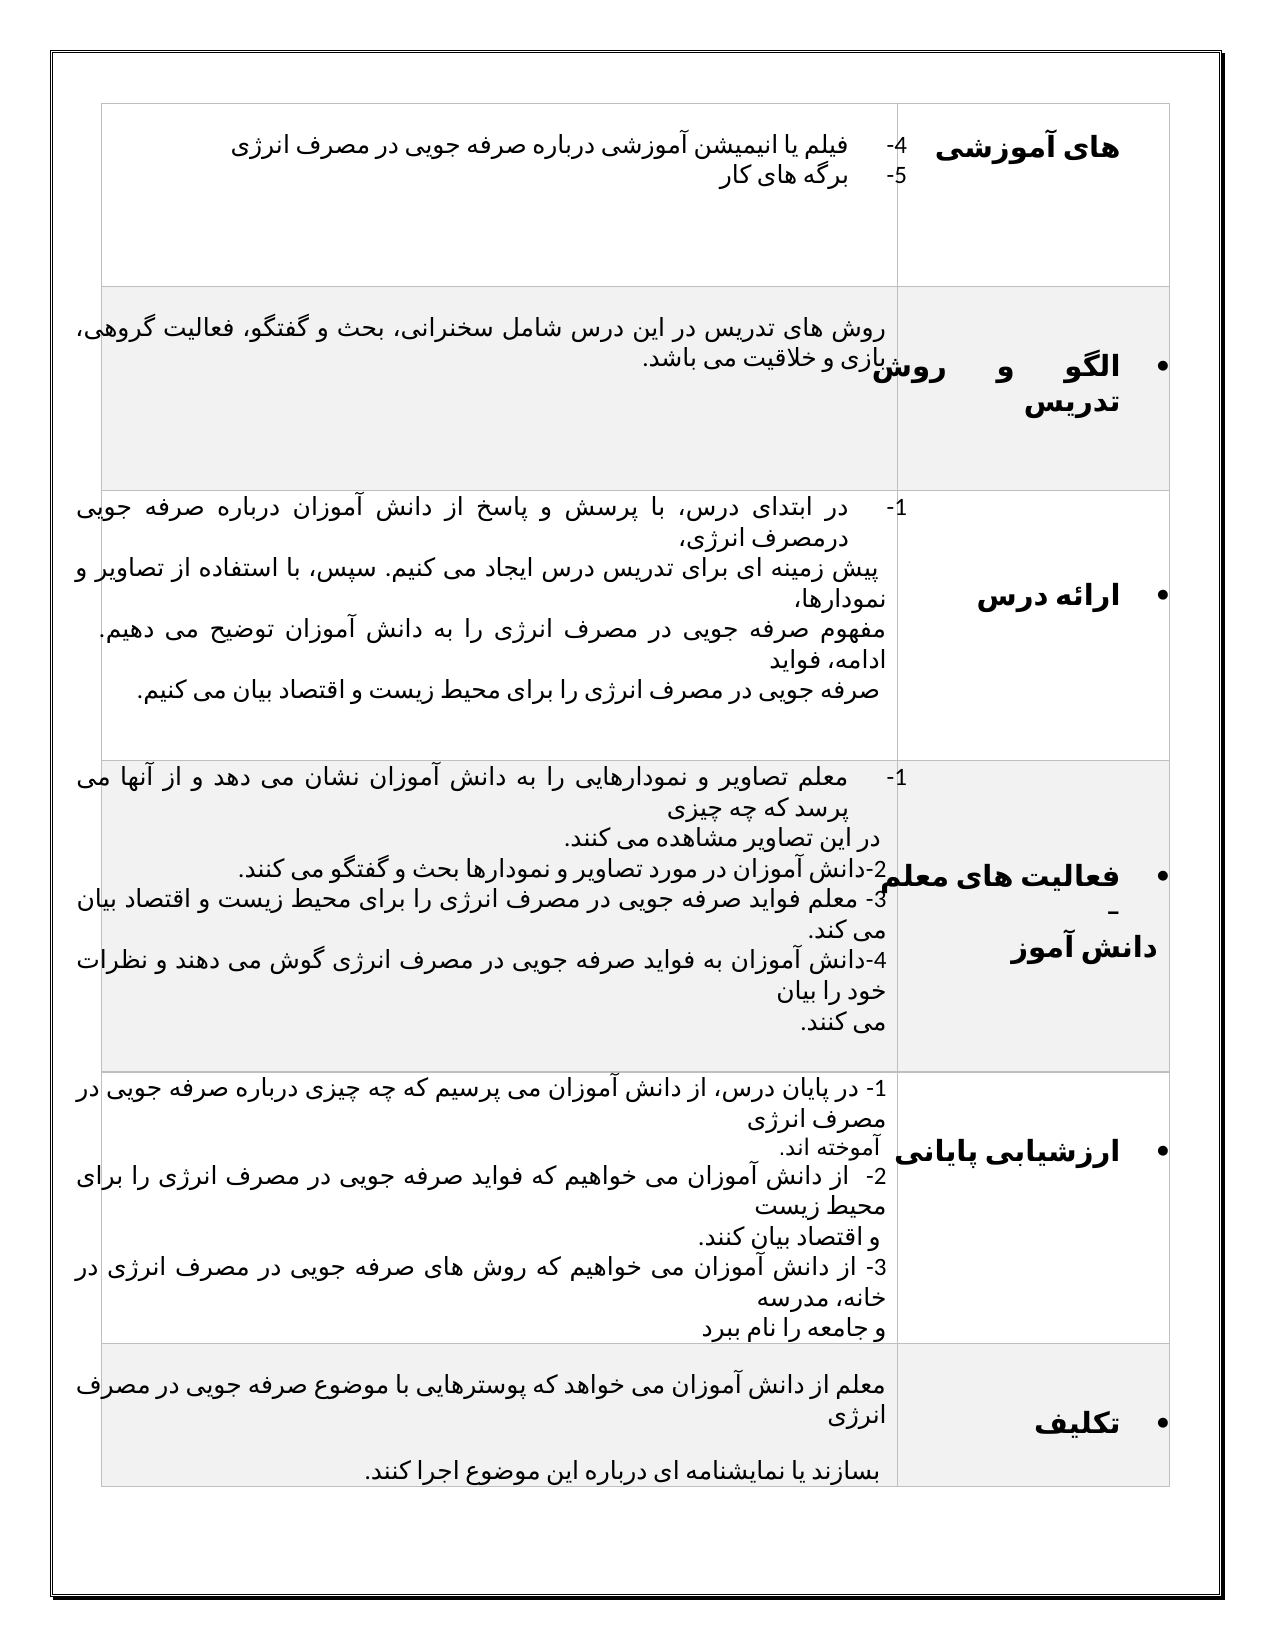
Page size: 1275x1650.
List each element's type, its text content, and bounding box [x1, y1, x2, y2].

table_cell تکلیف [898, 1344, 1169, 1486]
table_cell روش های تدریس در این درس شامل سخنرانی، بحث و گفتگو، فعالیت گروهی، بازی و خلاقیت می باشد. [102, 287, 897, 490]
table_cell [898, 104, 1169, 286]
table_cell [102, 1344, 897, 1486]
table_cell ارزشیابی پایانی [898, 1073, 1169, 1343]
table_cell در ابتدای درس، با پرسش و پاسخ از دانش آموزان درباره صرفه جویی درمصرف انرژی، پیش زمینه ای برای تدریس درس ایجاد می کنیم. سپس، با استفاده از تصاویر و نمودارها، مفهوم صرفه جویی در مصرف انرژی را به دانش آموزان توضیح می دهیم.در ادامه، فواید صرفه جویی در مصرف انرژی را برای محیط زیست و اقتصاد بیان می کنیم. [102, 491, 897, 760]
table_cell معلم تصاویر و نمودارهایی را به دانش آموزان نشان می دهد و از آنها می پرسد که چه چیزی در این تصاویر مشاهده می کنند. 2-دانش آموزان در مورد تصاویر و نمودارها بحث و گفتگو می کنند. 3- معلم فواید صرفه جویی در مصرف انرژی را برای محیط زیست و اقتصاد بیان می کند. 4-دانش آموزان به فواید صرفه جویی در مصرف انرژی گوش می دهند و نظرات خود را بیان می کنند. [102, 761, 897, 1071]
table_cell الگو و روش تدریس [898, 287, 1169, 490]
table_cell ارائه درس [898, 491, 1169, 760]
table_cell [102, 104, 897, 286]
table_cell 1- در پایان درس، از دانش آموزان می پرسیم که چه چیزی درباره صرفه جویی در مصرف انرژی آموخته اند. 2- از دانش آموزان می خواهیم که فواید صرفه جویی در مصرف انرژی را برای محیط زیست و اقتصاد بیان کنند. 3- از دانش آموزان می خواهیم که روش های صرفه جویی در مصرف انرژی در خانه، مدرسه و جامعه را نام ببرد [102, 1073, 897, 1343]
table_cell فعالیت های معلم – دانش آموز [898, 761, 1169, 1071]
